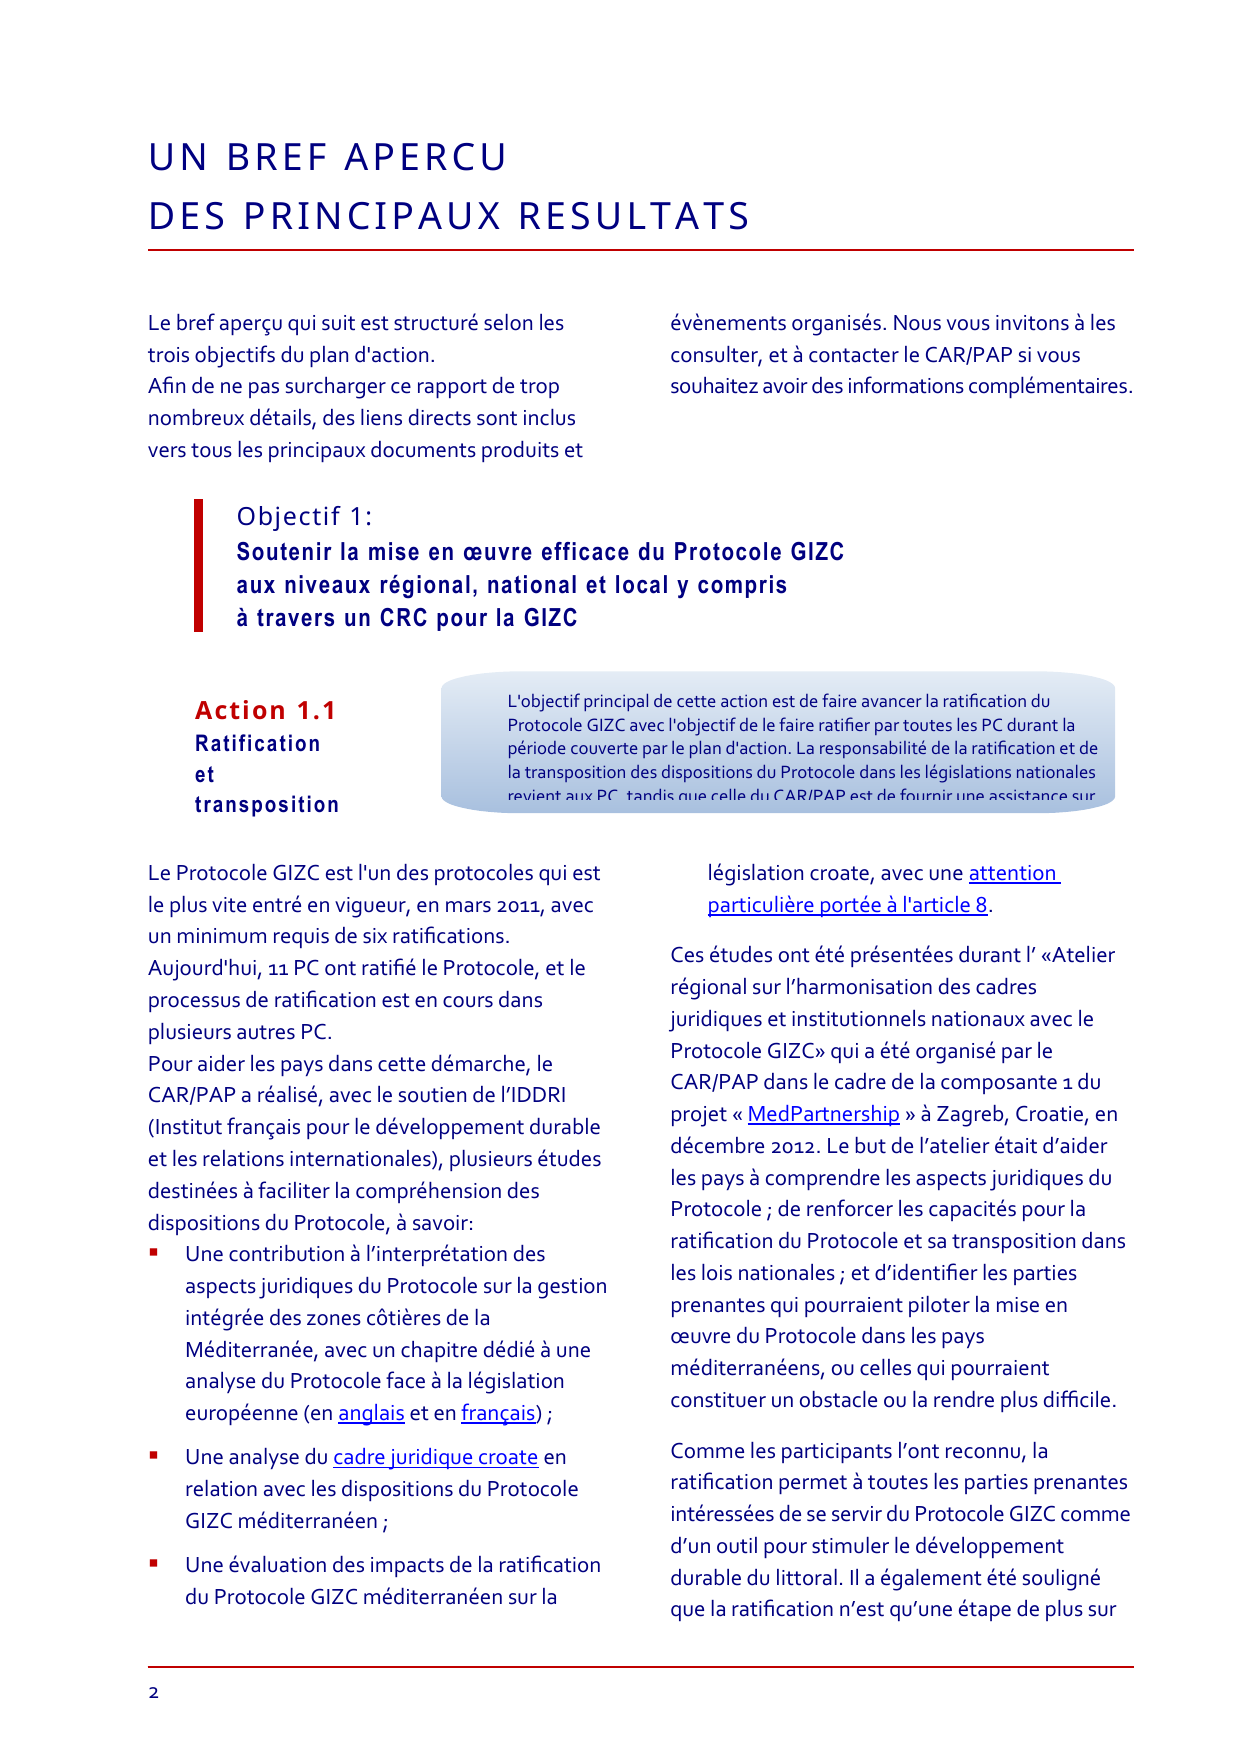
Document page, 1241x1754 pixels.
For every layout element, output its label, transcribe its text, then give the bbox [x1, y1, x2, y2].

text Afin de ne pas surcharger ce rapport de trop nombreux détails, des liens directs sont inclus vers tous les principaux documents produits et évènements organisés. Nous vous invitons à les consulter, et à contacter le CAR/PAP si vous souhaitez avoir des informations complémentaires. [148, 372, 611, 463]
text Action 1.1 Ratification et transposition [195, 661, 1134, 817]
text Objectif 1: Soutenir la mise en œuvre efficace du Protocole GIZC aux niveaux régional, national et local y compris à travers un CRC pour la GIZC [203, 499, 1134, 632]
text Une évaluation des impacts de la ratification du Protocole GIZC méditerranéen sur la législation croate, avec une attention particulière portée à l'article 8. [670, 858, 1134, 918]
text Le Protocole GIZC est l'un des protocoles qui est le plus vite entré en vigueur, en mars 2011, avec un minimum requis de six ratifications. Aujourd'hui, 11 PC ont ratifié le Protocole, et le processus de ratification est en cours dans plusieurs autres PC. [148, 858, 611, 1045]
text Une analyse du cadre juridique croate en relation avec les dispositions du Protocole GIZC méditerranéen ; [148, 1443, 611, 1534]
text Ces études ont été présentées durant l’ «Atelier régional sur l’harmonisation des cadres juridiques et institutionnels nationaux avec le Protocole GIZC» qui a été organisé par le CAR/PAP dans le cadre de la composante 1 du projet « MedPartnership » à Zagreb, Croatie, en décembre 2012. Le but de l’atelier était d’aider les pays à comprendre les aspects juridiques du Protocole ; de renforcer les capacités pour la ratification du Protocole et sa transposition dans les lois nationales ; et d’identifier les parties prenantes qui pourraient piloter la mise en œuvre du Protocole dans les pays méditerranéens, ou celles qui pourraient constituer un obstacle ou la rendre plus difficile. [670, 941, 1134, 1413]
text Pour aider les pays dans cette démarche, le CAR/PAP a réalisé, avec le soutien de l’IDDRI (Institut français pour le développement durable et les relations internationales), plusieurs études destinées à faciliter la compréhension des dispositions du Protocole, à savoir: [148, 1049, 611, 1236]
text Une contribution à l’interprétation des aspects juridiques du Protocole sur la gestion intégrée des zones côtières de la Méditerranée, avec un chapitre dédié à une analyse du Protocole face à la législation européenne (en anglais et en français) ; [148, 1240, 611, 1426]
text Afin de ne pas surcharger ce rapport de trop nombreux détails, des liens directs sont inclus vers tous les principaux documents produits et évènements organisés. Nous vous invitons à les consulter, et à contacter le CAR/PAP si vous souhaitez avoir des informations complémentaires. [670, 308, 1134, 399]
text Une évaluation des impacts de la ratification du Protocole GIZC méditerranéen sur la législation croate, avec une attention particulière portée à l'article 8. [148, 1551, 611, 1610]
subtitle UN BREF APERCU DES PRINCIPAUX RESULTATS [148, 131, 1134, 249]
text Le bref aperçu qui suit est structuré selon les trois objectifs du plan d'action. [148, 308, 611, 368]
